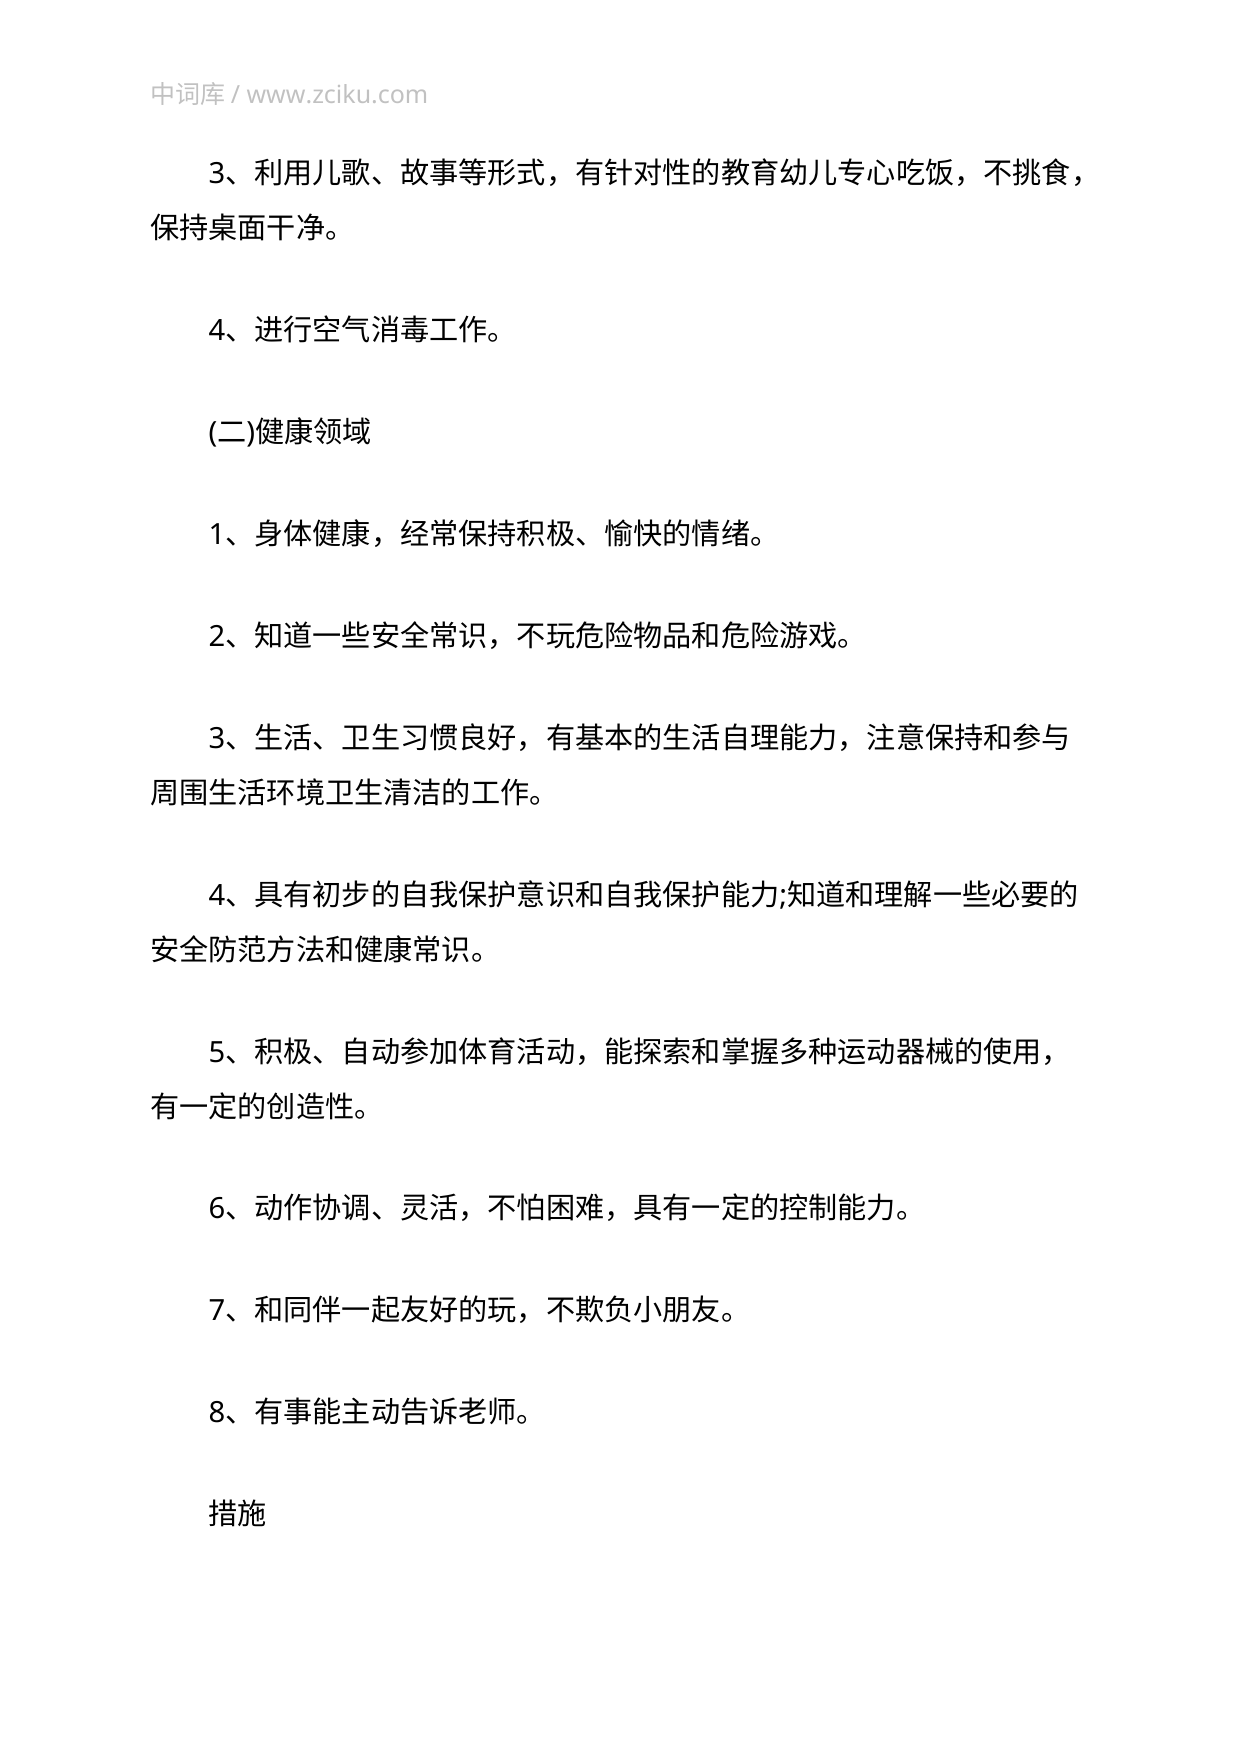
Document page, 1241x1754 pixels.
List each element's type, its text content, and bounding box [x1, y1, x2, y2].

text 5、积极、自动参加体育活动，能探索和掌握多种运动器械的使用，有一定的创造性。 [150, 1028, 1090, 1126]
text 4、进行空气消毒工作。 [150, 307, 1090, 349]
text 3、利用儿歌、故事等形式，有针对性的教育幼儿专心吃饭，不挑食，保持桌面干净。 [150, 150, 1090, 247]
text 措施 [150, 1491, 1090, 1533]
text 1、身体健康，经常保持积极、愉快的情绪。 [150, 511, 1090, 553]
text 7、和同伴一起友好的玩，不欺负小朋友。 [150, 1287, 1090, 1329]
text 3、生活、卫生习惯良好，有基本的生活自理能力，注意保持和参与周围生活环境卫生清洁的工作。 [150, 715, 1090, 812]
text 2、知道一些安全常识，不玩危险物品和危险游戏。 [150, 613, 1090, 655]
text 6、动作协调、灵活，不怕困难，具有一定的控制能力。 [150, 1185, 1090, 1227]
text 8、有事能主动告诉老师。 [150, 1389, 1090, 1431]
text (二)健康领域 [150, 409, 1090, 451]
text 4、具有初步的自我保护意识和自我保护能力;知道和理解一些必要的安全防范方法和健康常识。 [150, 871, 1090, 969]
